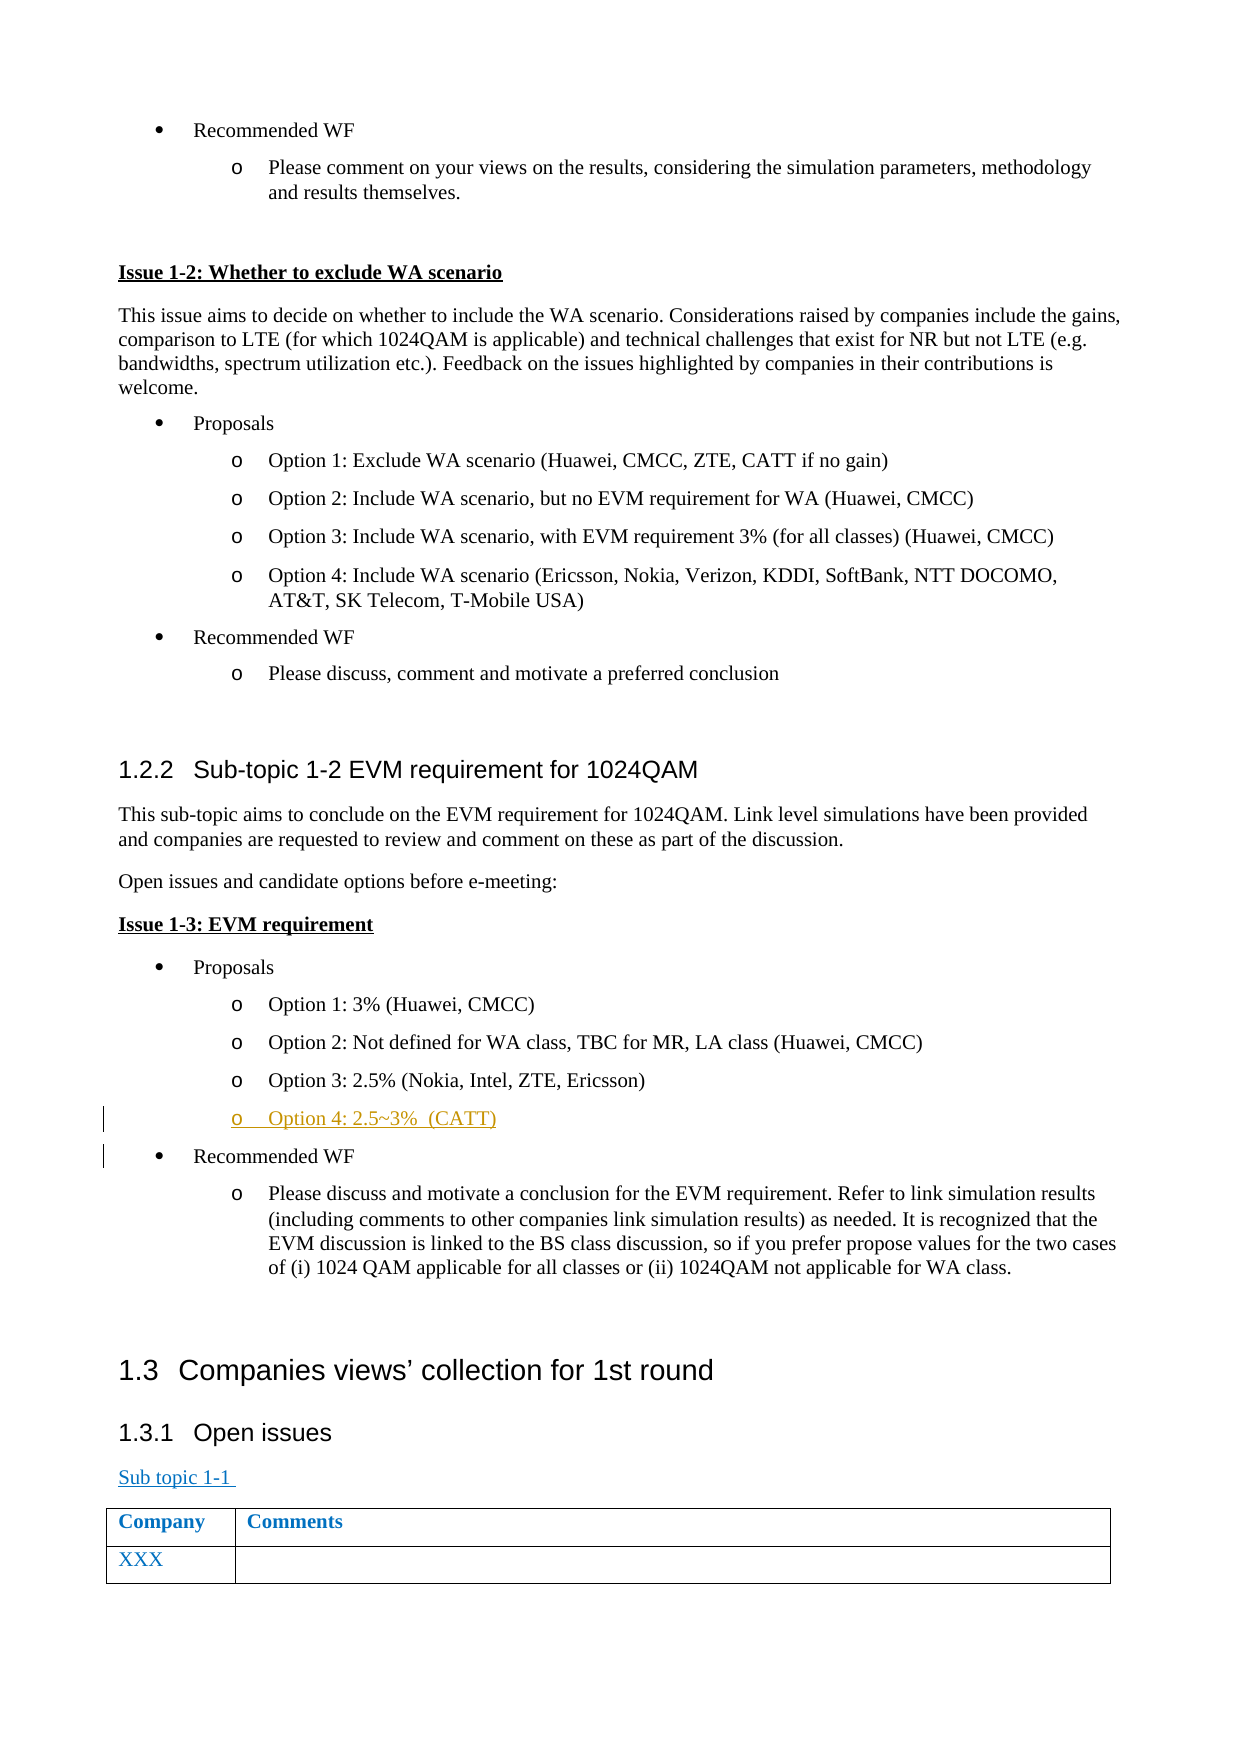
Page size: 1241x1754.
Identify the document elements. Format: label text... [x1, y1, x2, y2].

list Option 3: Include WA scenario, with EVM requirement 3% (for all classes) (Huawei, CMCC) [231, 524, 1122, 550]
table_cell [236, 1547, 1110, 1583]
text Open issues and candidate options before e-meeting: [118, 869, 1122, 893]
list Please discuss, comment and motivate a preferred conclusion [231, 661, 1122, 687]
list Recommended WF [156, 1144, 1122, 1168]
table_header Company [107, 1509, 235, 1546]
text Issue 1-2: Whether to exclude WA scenario [118, 260, 1122, 284]
table_header Comments [236, 1509, 1110, 1546]
list Option 2: Include WA scenario, but no EVM requirement for WA (Huawei, CMCC) [231, 486, 1122, 512]
text This issue aims to decide on whether to include the WA scenario. Considerations raised by companies include the gains, comparison to LTE (for which 1024QAM is applicable) and technical challenges that exist for NR but not LTE (e.g. bandwidths, spectrum utilization etc.). Feedback on the issues highlighted by companies in their contributions is welcome. [118, 302, 1122, 399]
list Recommended WF [156, 625, 1122, 649]
text Sub topic 1-1 [118, 1465, 1122, 1489]
list Recommended WF [156, 118, 1122, 142]
text This sub-topic aims to conclude on the EVM requirement for 1024QAM. Link level simulations have been provided and companies are requested to review and comment on these as part of the discussion. [118, 802, 1122, 851]
list Option 4: Include WA scenario (Ericsson, Nokia, Verizon, KDDI, SoftBank, NTT DOCOMO, AT&T, SK Telecom, T-Mobile USA) [231, 562, 1122, 612]
list Please comment on your views on the results, considering the simulation parameters, methodology and results themselves. [231, 154, 1122, 204]
table_cell XXX [107, 1547, 235, 1583]
list Please discuss and motivate a conclusion for the EVM requirement. Refer to link simulation results (including comments to other companies link simulation results) as needed. It is recognized that the EVM discussion is linked to the BS class discussion, so if you prefer propose values for the two cases of (i) 1024 QAM applicable for all classes or (ii) 1024QAM not applicable for WA class. [231, 1181, 1122, 1279]
list Option 1: Exclude WA scenario (Huawei, CMCC, ZTE, CATT if no gain) [231, 448, 1122, 473]
subtitle Open issues [118, 1418, 1122, 1446]
list Proposals [156, 411, 1122, 435]
list Option 1: 3% (Huawei, CMCC) [231, 991, 1122, 1017]
subtitle Companies views’ collection for 1st round [118, 1353, 1122, 1386]
list Option 2: Not defined for WA class, TBC for MR, LA class (Huawei, CMCC) [231, 1030, 1122, 1055]
list Proposals [156, 955, 1122, 979]
list Option 3: 2.5% (Nokia, Intel, ZTE, Ericsson) [231, 1068, 1122, 1094]
text Issue 1-3: EVM requirement [118, 912, 1122, 936]
subtitle Sub-topic 1-2 EVM requirement for 1024QAM [118, 755, 1122, 784]
